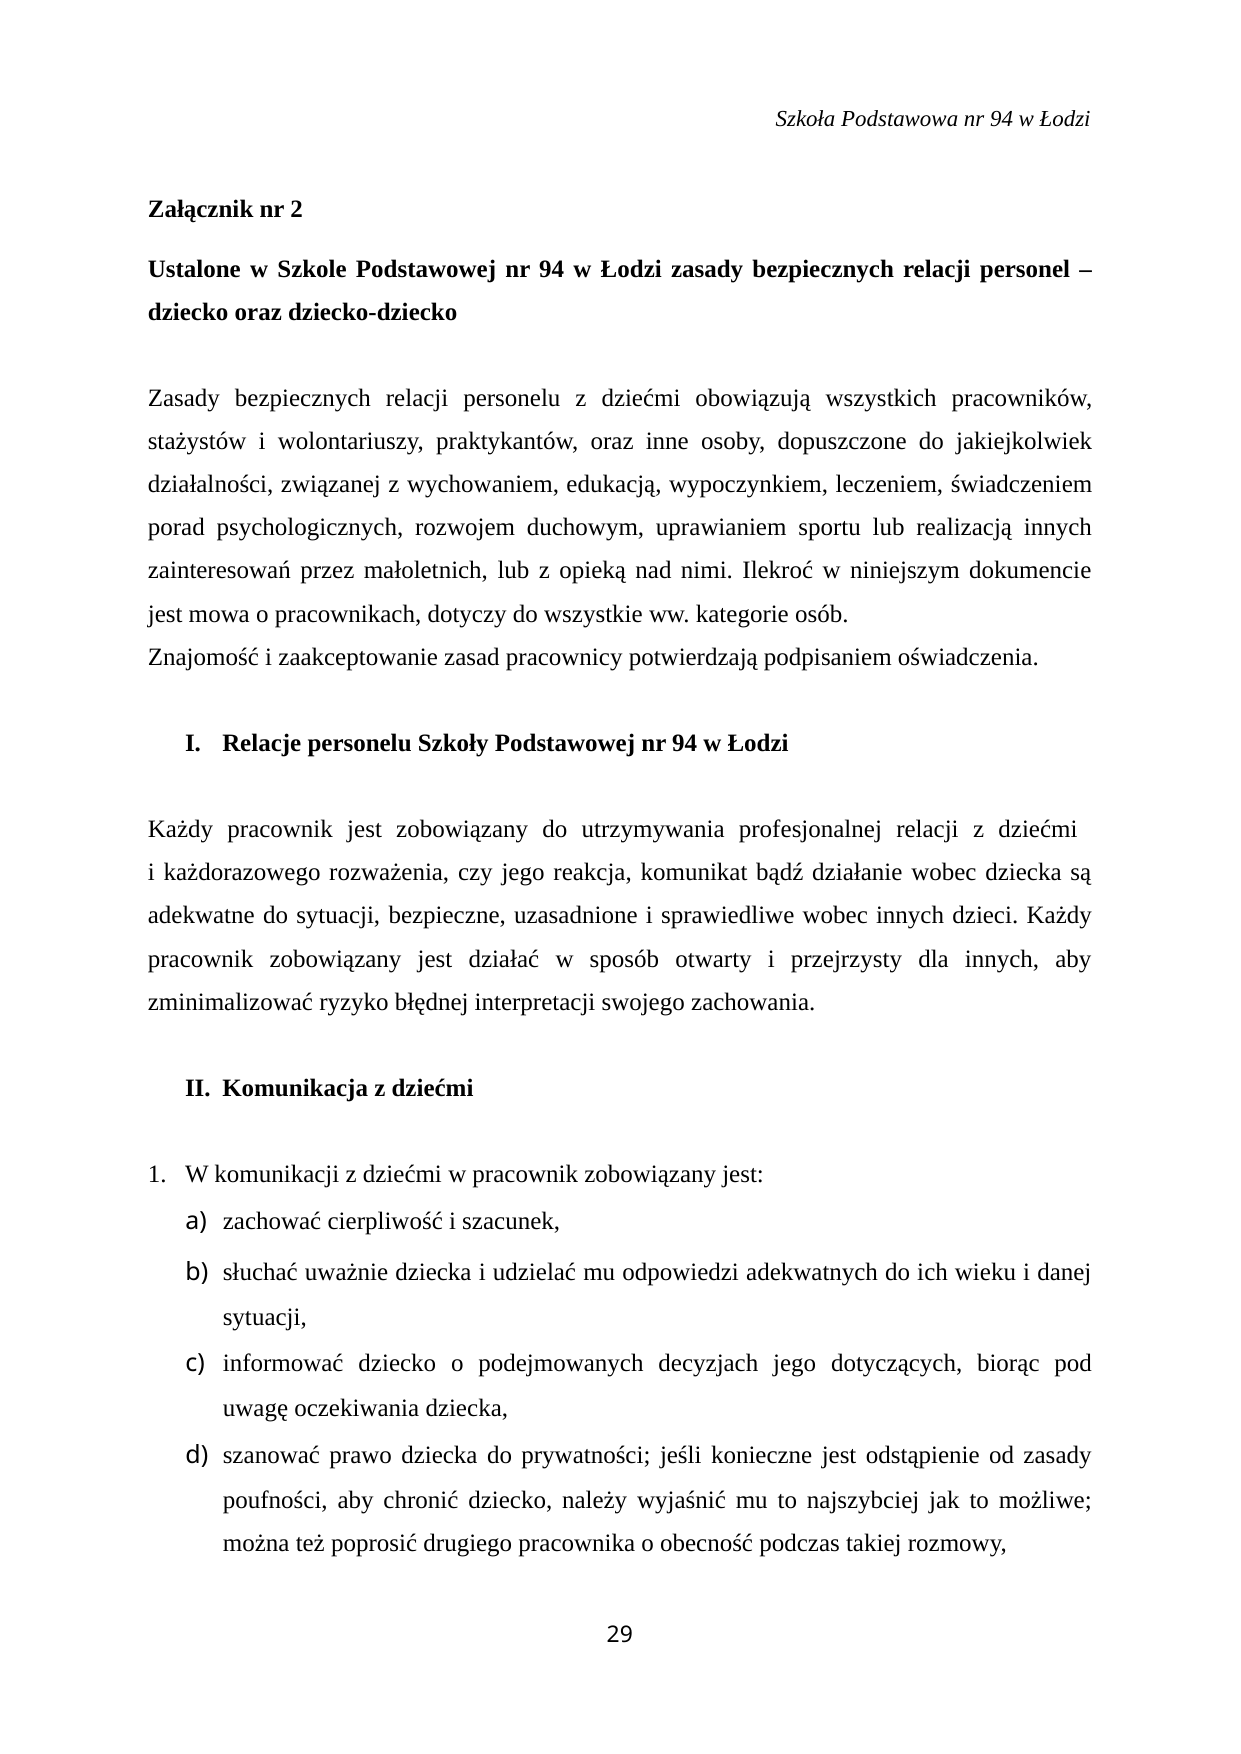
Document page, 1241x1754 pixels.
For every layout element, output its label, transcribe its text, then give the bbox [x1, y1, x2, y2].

text Ustalone w Szkole Podstawowej nr 94 w Łodzi zasady bezpiecznych relacji personel – dziecko oraz dziecko-dziecko [148, 254, 1093, 326]
list zachować cierpliwość i szacunek, [185, 1202, 1093, 1236]
list Komunikacja z dziećmi [185, 1073, 1093, 1102]
list informować dziecko o podejmowanych decyzjach jego dotyczących, biorąc pod uwagę oczekiwania dziecka, [185, 1345, 1093, 1422]
list słuchać uważnie dziecka i udzielać mu odpowiedzi adekwatnych do ich wieku i danej sytuacji, [185, 1253, 1093, 1331]
text Zasady bezpiecznych relacji personelu z dziećmi obowiązują wszystkich pracowników, stażystów i wolontariuszy, praktykantów, oraz inne osoby, dopuszczone do jakiejkolwiek działalności, związanej z wychowaniem, edukacją, wypoczynkiem, leczeniem, świadczeniem porad psychologicznych, rozwojem duchowym, uprawianiem sportu lub realizacją innych zainteresowań przez małoletnich, lub z opieką nad nimi. Ilekroć w niniejszym dokumencie jest mowa o pracownikach, dotyczy do wszystkie ww. kategorie osób. [148, 383, 1093, 627]
list Relacje personelu Szkoły Podstawowej nr 94 w Łodzi [185, 728, 1093, 757]
list W komunikacji z dziećmi w pracownik zobowiązany jest: [148, 1159, 1093, 1188]
text Załącznik nr 2 [148, 194, 1093, 223]
text Znajomość i zaakceptowanie zasad pracownicy potwierdzają podpisaniem oświadczenia. [148, 642, 1093, 671]
list szanować prawo dziecka do prywatności; jeśli konieczne jest odstąpienie od zasady poufności, aby chronić dziecko, należy wyjaśnić mu to najszybciej jak to możliwe; można też poprosić drugiego pracownika o obecność podczas takiej rozmowy, [185, 1437, 1093, 1557]
text Każdy pracownik jest zobowiązany do utrzymywania profesjonalnej relacji z dziećmi i każdorazowego rozważenia, czy jego reakcja, komunikat bądź działanie wobec dziecka są adekwatne do sytuacji, bezpieczne, uzasadnione i sprawiedliwe wobec innych dzieci. Każdy pracownik zobowiązany jest działać w sposób otwarty i przejrzysty dla innych, aby zminimalizować ryzyko błędnej interpretacji swojego zachowania. [148, 814, 1093, 1016]
